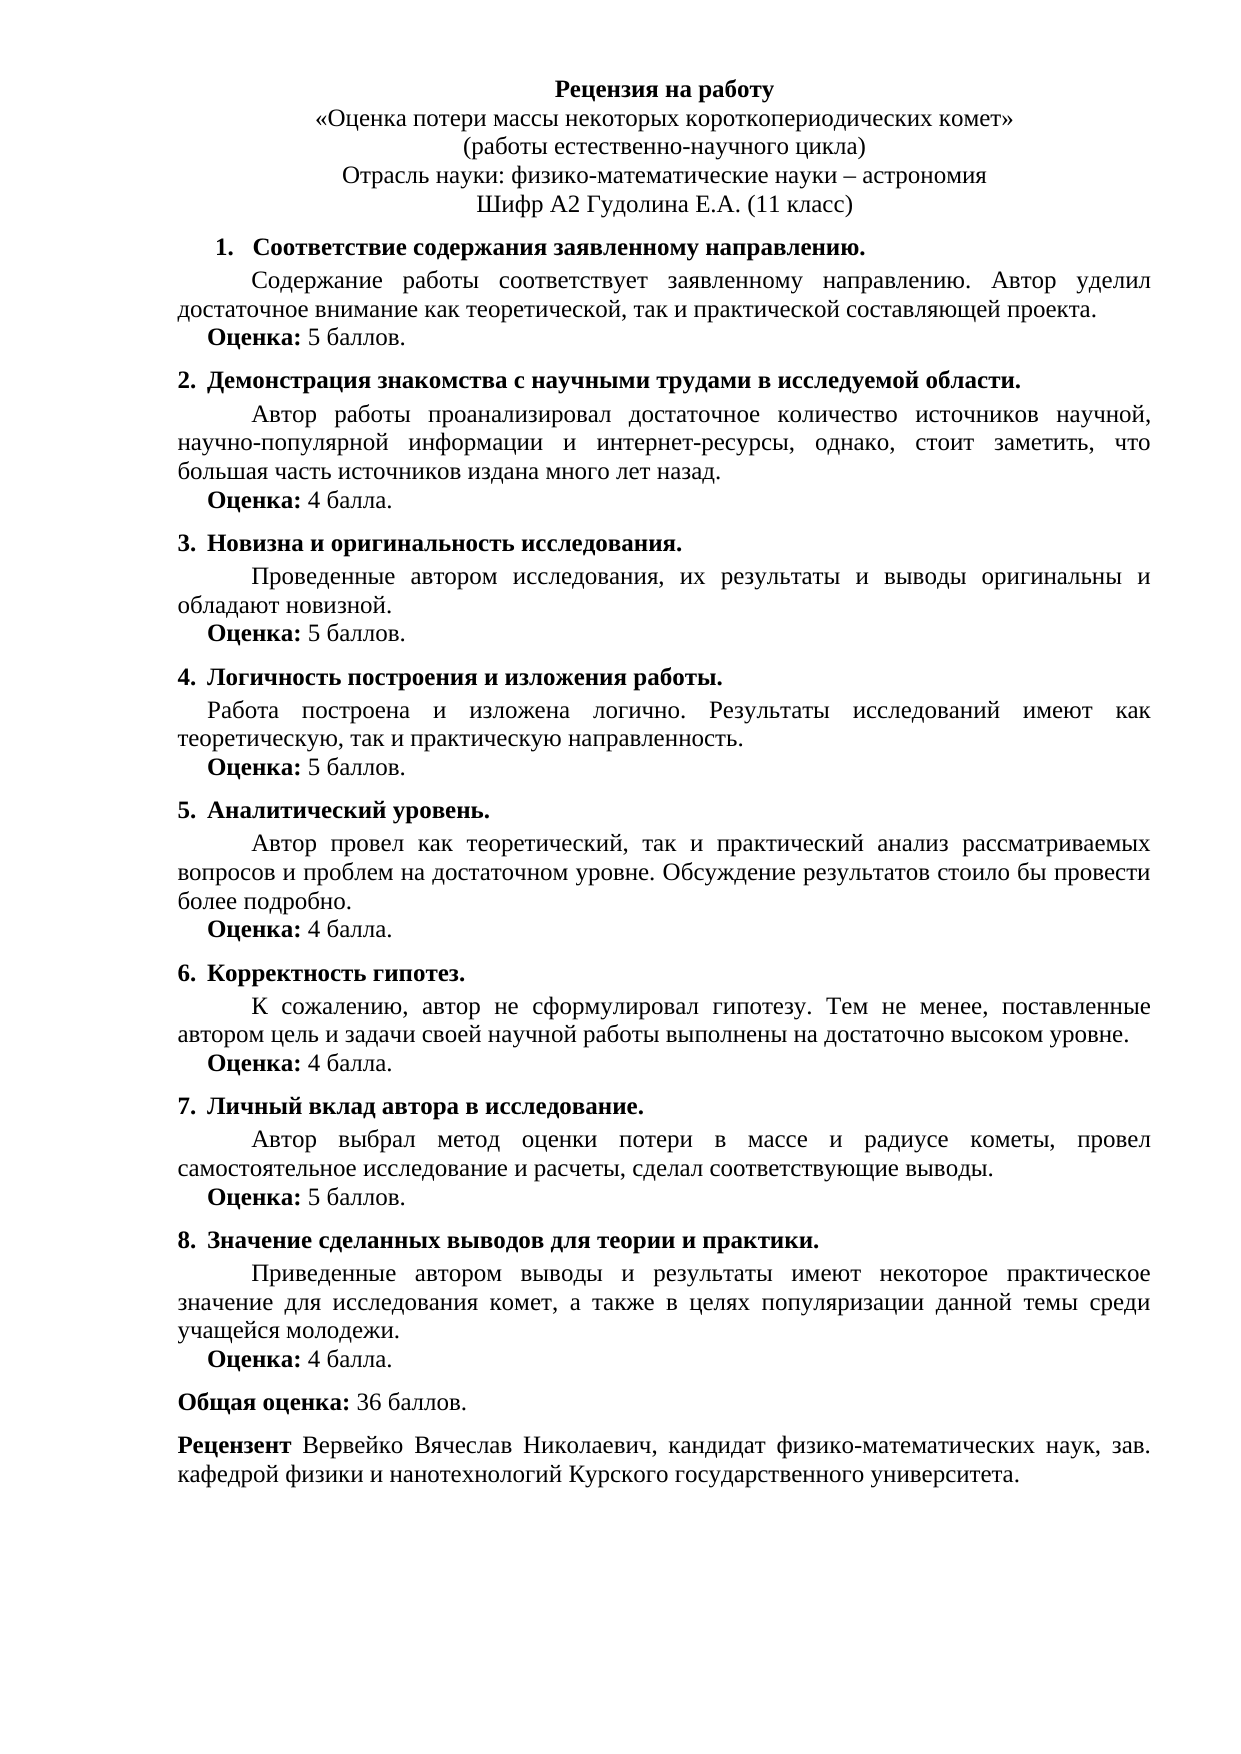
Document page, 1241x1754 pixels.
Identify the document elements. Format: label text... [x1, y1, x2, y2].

list Аналитический уровень. [177, 795, 1152, 824]
text Oтрасль науки: физикo-математические науки – астрономия [177, 160, 1152, 189]
text Содержание работы соответствует заявленному направлению. Автор уделил достаточное внимание как теоретической, так и практической составляющей проекта. [177, 265, 1152, 322]
text Автор провел как теоретический, так и практический анализ рассматриваемых вопросов и проблем на достаточном уровне. Обсуждение результатов стоило бы провести более подробно. [177, 828, 1152, 914]
text Проведенные автором исследования, их результаты и выводы оригинальны и обладают новизной. [177, 561, 1152, 618]
text Рецензент Вервейко Вячеслав Николаевич, кандидат физико-математических наук, зав. кафедрой физики и нанотехнологий Курского государственного университета. [177, 1431, 1152, 1488]
text Оценка: 4 балла. [207, 1048, 1152, 1077]
text Рецензия на работу [177, 74, 1152, 103]
text Оценка: 4 балла. [207, 914, 1152, 943]
text Оценка: 5 баллов. [177, 752, 1152, 781]
list Новизна и оригинальность исследования. [177, 528, 1152, 557]
text Шифр А2 Гудолина Е.А. (11 класс) [177, 189, 1152, 218]
text Автор выбрал метод оценки потери в массе и радиусе кометы, провел самостоятельное исследование и расчеты, сделал соответствующие выводы. [177, 1124, 1152, 1182]
text К сожалению, автор не сформулировал гипотезу. Тем не менее, поставленные автором цель и задачи своей научной работы выполнены на достаточно высоком уровне. [177, 991, 1152, 1048]
text «Оценка потери массы некоторых короткопериодических комет» [177, 103, 1152, 131]
text Оценка: 5 баллов. [207, 1182, 1152, 1211]
text (работы естественно-научного цикла) [177, 131, 1152, 160]
text Оценка: 4 балла. [207, 485, 1152, 514]
list Соответствие содержания заявленному направлению. [215, 232, 1152, 261]
text Автор работы проанализировал достаточное количество источников научной, научно-популярной информации и интернет-ресурсы, однако, стоит заметить, что большая часть источников издана много лет назад. [177, 399, 1152, 485]
text Общая оценка: 36 баллов. [177, 1387, 1152, 1416]
text Оценка: 4 балла. [207, 1344, 1152, 1373]
list Логичность построения и изложения работы. [177, 662, 1152, 690]
text Оценка: 5 баллов. [207, 618, 1152, 647]
text Работа построена и изложена логично. Результаты исследований имеют как теоретическую, так и практическую направленность. [177, 695, 1152, 752]
text Оценка: 5 баллов. [207, 322, 1152, 351]
text Приведенные автором выводы и результаты имеют некоторое практическое значение для исследования комет, а также в целях популяризации данной темы среди учащейся молодежи. [177, 1258, 1152, 1344]
list Значение сделанных выводов для теории и практики. [177, 1225, 1152, 1254]
list Демонстрация знакомства с научными трудами в исследуемой области. [177, 366, 1152, 394]
list Корректность гипотез. [177, 958, 1152, 986]
list Личный вклад автора в исследование. [177, 1091, 1152, 1120]
